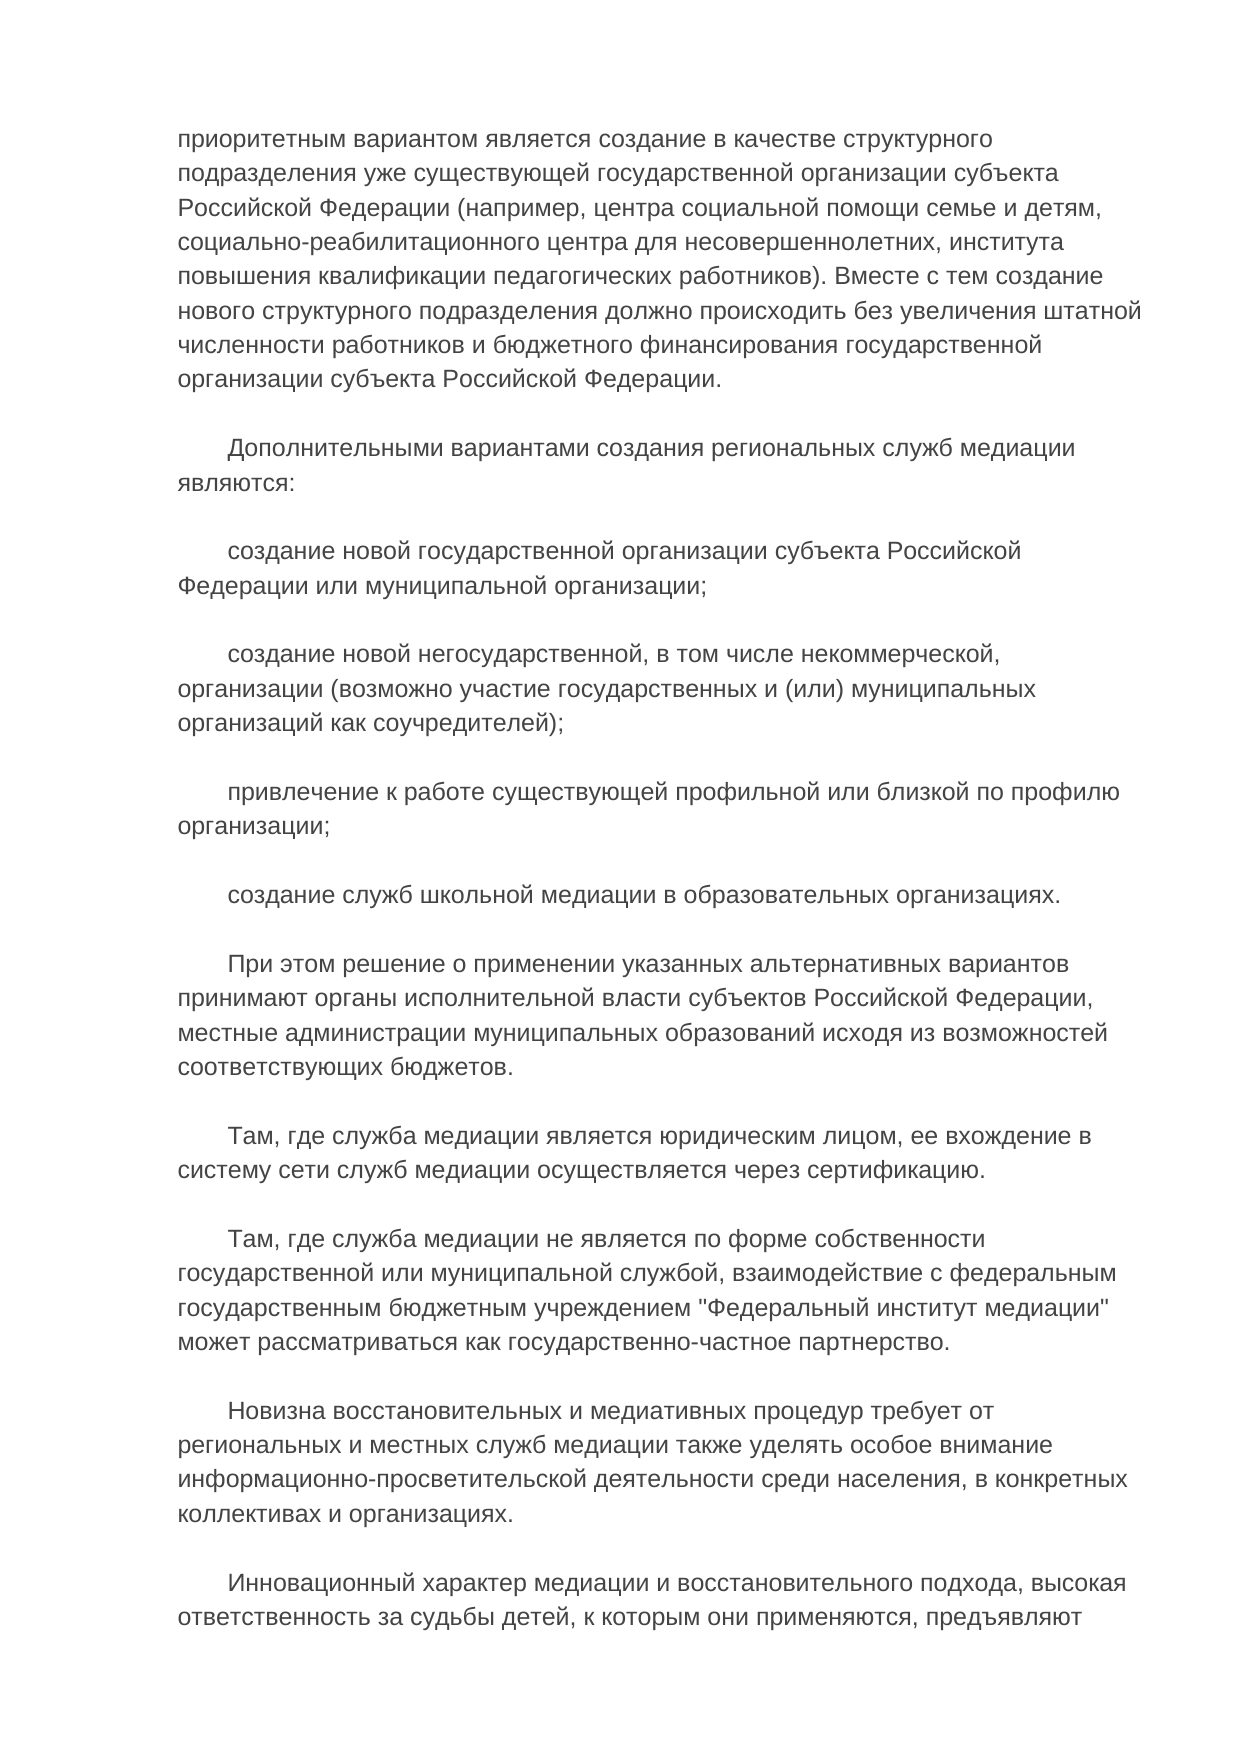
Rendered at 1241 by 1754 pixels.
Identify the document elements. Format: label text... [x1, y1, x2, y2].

text Новизна восстановительных и медиативных процедур требует от региональных и местных служб медиации также уделять особое внимание информационно-просветительской деятельности среди населения, в конкретных коллективах и организациях. [177, 1390, 1152, 1562]
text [177, 118, 1152, 427]
text создание новой негосударственной, в том числе некоммерческой, организации (возможно участие государственных и (или) муниципальных организаций как соучредителей); [177, 634, 1152, 771]
text При этом решение о применении указанных альтернативных вариантов принимают органы исполнительной власти субъектов Российской Федерации, местные администрации муниципальных образований исходя из возможностей соответствующих бюджетов. [177, 943, 1152, 1115]
text Дополнительными вариантами создания региональных служб медиации являются: [177, 427, 1152, 531]
text привлечение к работе существующей профильной или близкой по профилю организации; [177, 771, 1152, 874]
text создание служб школьной медиации в образовательных организациях. [177, 874, 1152, 943]
text создание новой государственной организации субъекта Российской Федерации или муниципальной организации; [177, 531, 1152, 634]
text Там, где служба медиации не является по форме собственности государственной или муниципальной службой, взаимодействие с федеральным государственным бюджетным учреждением "Федеральный институт медиации" может рассматриваться как государственно-частное партнерство. [177, 1218, 1152, 1390]
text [177, 1562, 1152, 1631]
text Там, где служба медиации является юридическим лицом, ее вхождение в систему сети служб медиации осуществляется через сертификацию. [177, 1115, 1152, 1218]
